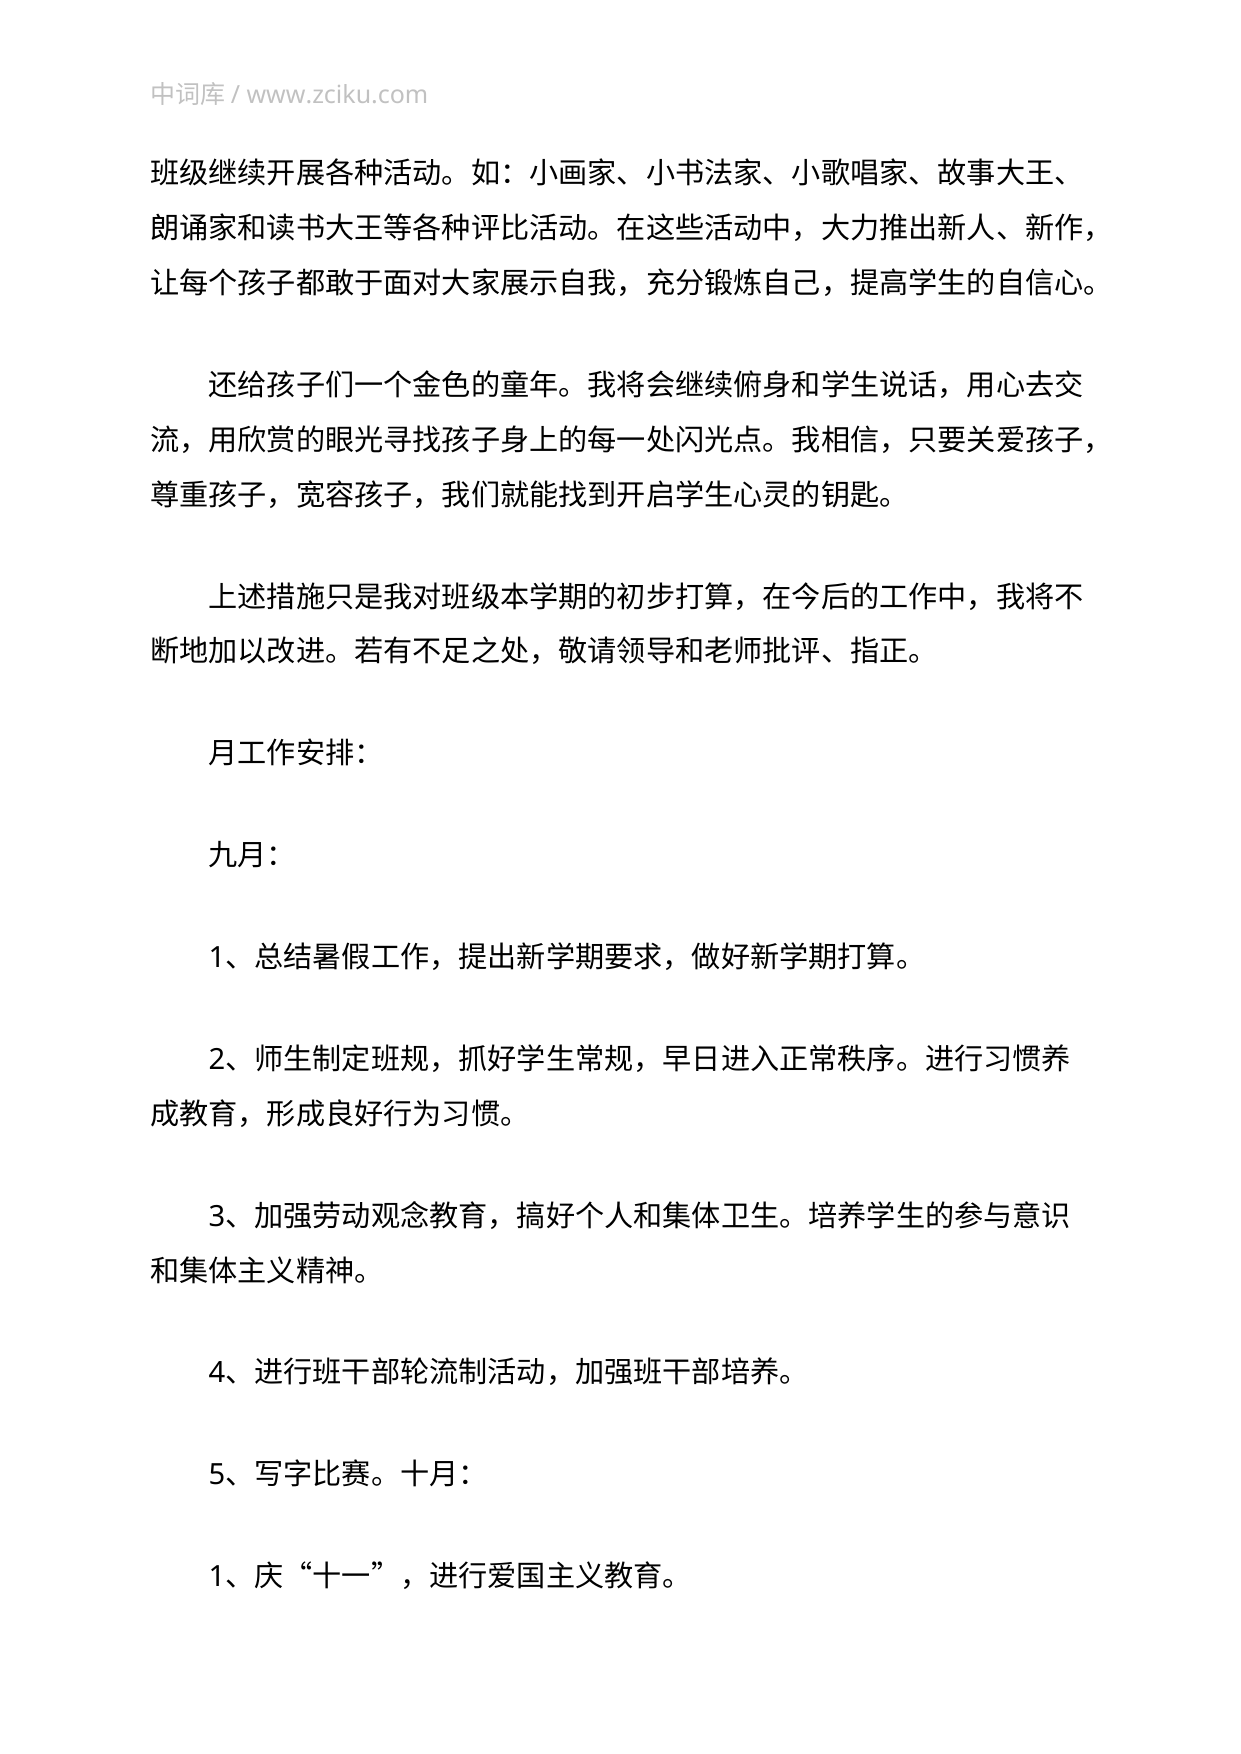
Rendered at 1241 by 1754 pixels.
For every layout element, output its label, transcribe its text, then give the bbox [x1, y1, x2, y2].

text 上述措施只是我对班级本学期的初步打算，在今后的工作中，我将不断地加以改进。若有不足之处，敬请领导和老师批评、指正。 [150, 573, 1090, 670]
text 4、进行班干部轮流制活动，加强班干部培养。 [150, 1349, 1090, 1391]
text 5、写字比赛。十月： [150, 1451, 1090, 1493]
text 九月： [150, 832, 1090, 874]
text 1、总结暑假工作，提出新学期要求，做好新学期打算。 [150, 933, 1090, 976]
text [150, 150, 1090, 302]
text 3、加强劳动观念教育，搞好个人和集体卫生。培养学生的参与意识和集体主义精神。 [150, 1192, 1090, 1289]
text 1、庆“十一”，进行爱国主义教育。 [150, 1553, 1090, 1595]
text 还给孩子们一个金色的童年。我将会继续俯身和学生说话，用心去交流，用欣赏的眼光寻找孩子身上的每一处闪光点。我相信，只要关爱孩子，尊重孩子，宽容孩子，我们就能找到开启学生心灵的钥匙。 [150, 362, 1090, 514]
text 2、师生制定班规，抓好学生常规，早日进入正常秩序。进行习惯养成教育，形成良好行为习惯。 [150, 1035, 1090, 1133]
text 月工作安排： [150, 730, 1090, 772]
